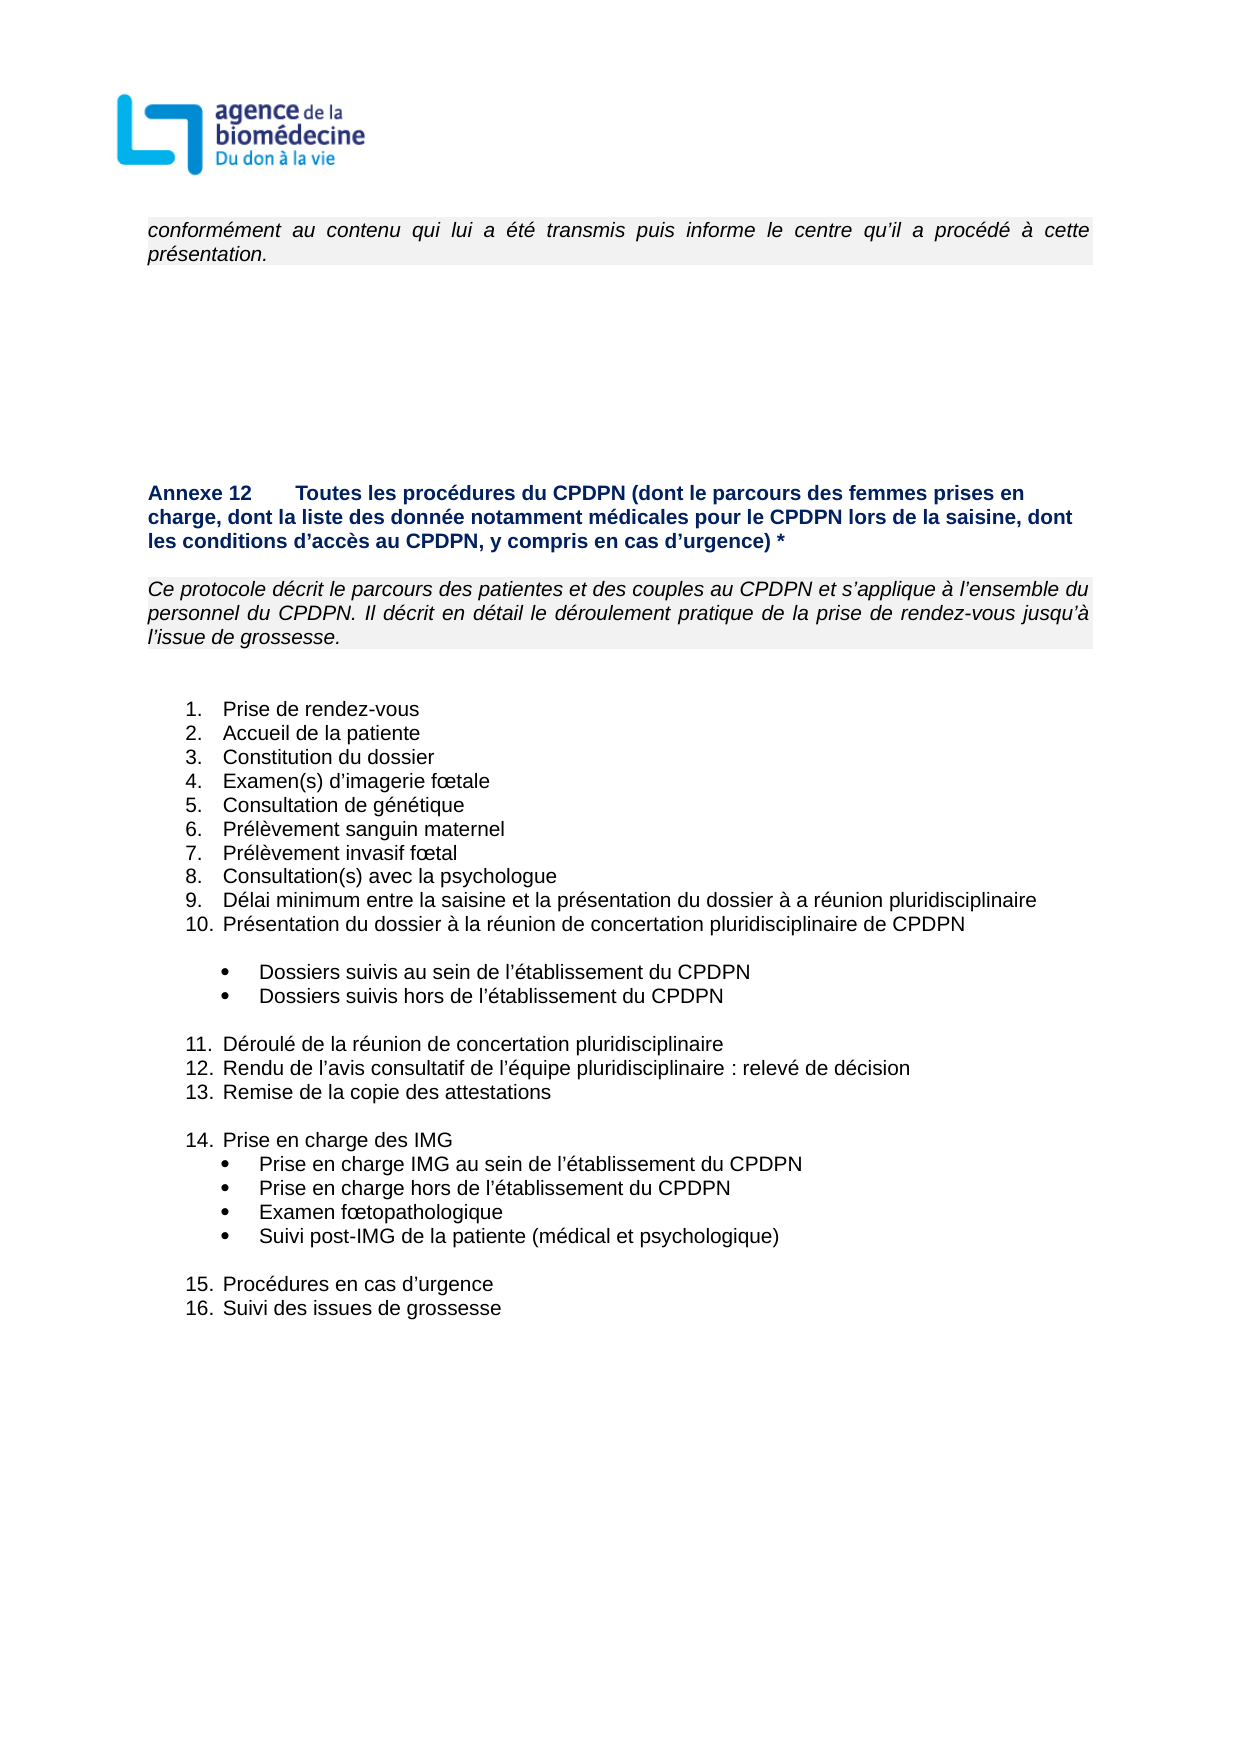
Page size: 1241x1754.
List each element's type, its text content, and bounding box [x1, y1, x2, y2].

list Constitution du dossier [185, 744, 1093, 768]
text Ce protocole décrit le parcours des patientes et des couples au CPDPN et s’applique à l’ensemble du personnel du CPDPN. Il décrit en détail le déroulement pratique de la prise de rendez-vous jusqu’à l’issue de grossesse. [148, 577, 1093, 649]
list Examen(s) d’imagerie fœtale [185, 768, 1093, 792]
list Remise de la copie des attestations [185, 1080, 1093, 1104]
list Procédures en cas d’urgence [185, 1272, 1093, 1296]
list Présentation du dossier à la réunion de concertation pluridisciplinaire de CPDPN [185, 912, 1093, 936]
picture [59, 0, 459, 245]
list Prise de rendez-vous [185, 697, 1093, 721]
list Déroulé de la réunion de concertation pluridisciplinaire [185, 1032, 1093, 1056]
list Consultation de génétique [185, 792, 1093, 816]
list Accueil de la patiente [185, 721, 1093, 744]
list Dossiers suivis hors de l’établissement du CPDPN [221, 984, 1093, 1008]
list Consultation(s) avec la psychologue [185, 864, 1093, 888]
list Dossiers suivis au sein de l’établissement du CPDPN [221, 960, 1093, 984]
list Rendu de l’avis consultatif de l’équipe pluridisciplinaire : relevé de décision [185, 1056, 1093, 1080]
list Suivi des issues de grossesse [185, 1296, 1093, 1320]
list Prélèvement sanguin maternel [185, 816, 1093, 840]
list Prise en charge des IMG [185, 1128, 1093, 1152]
list Délai minimum entre la saisine et la présentation du dossier à a réunion pluridisciplinaire [185, 888, 1093, 912]
list Suivi post-IMG de la patiente (médical et psychologique) [221, 1224, 1093, 1248]
list Examen fœtopathologique [221, 1200, 1093, 1224]
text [148, 217, 1093, 265]
text Annexe 12 Toutes les procédures du CPDPN (dont le parcours des femmes prises en charge, dont la liste des donnée notamment médicales pour le CPDPN lors de la saisine, dont les conditions d’accès au CPDPN, y compris en cas d’urgence) * [148, 481, 1093, 553]
list Prise en charge hors de l’établissement du CPDPN [221, 1176, 1093, 1200]
list Prise en charge IMG au sein de l’établissement du CPDPN [221, 1152, 1093, 1176]
list Prélèvement invasif fœtal [185, 840, 1093, 864]
